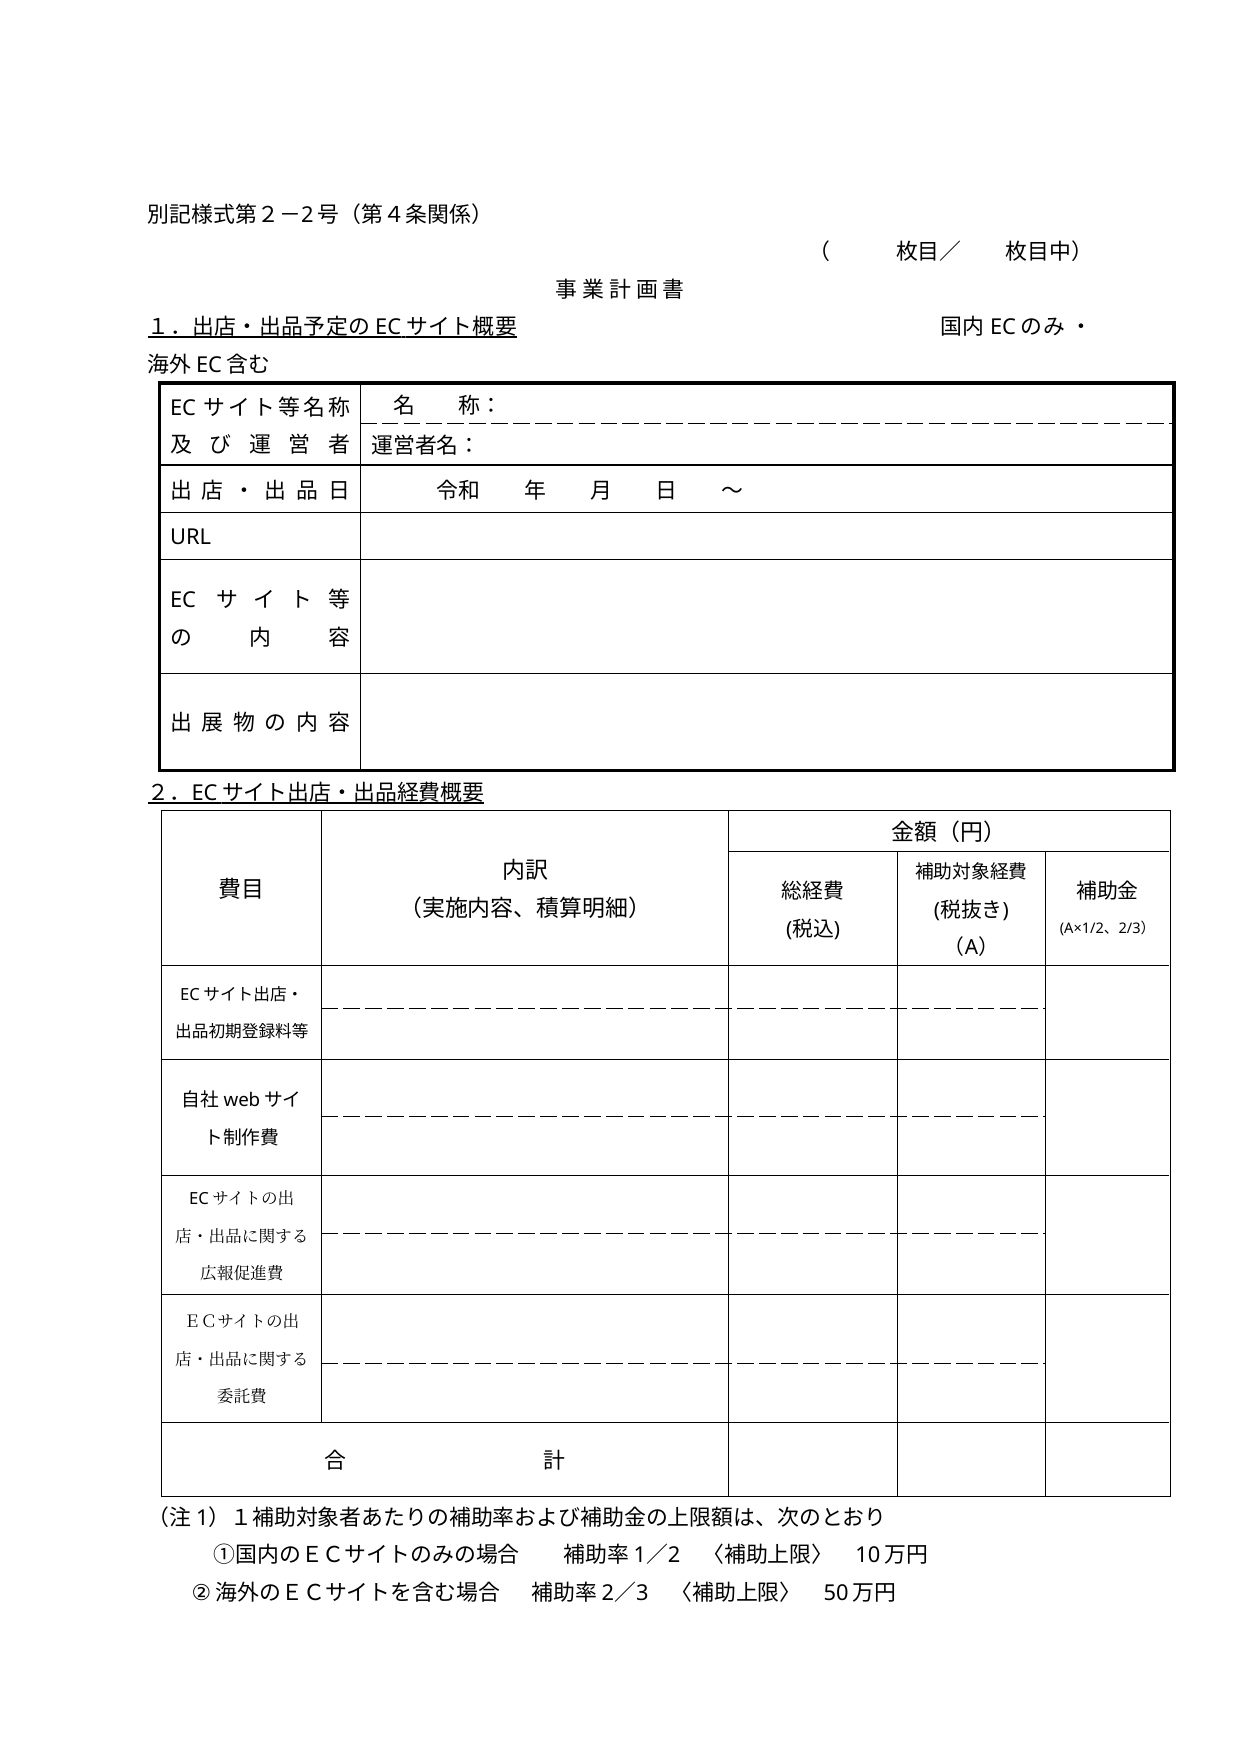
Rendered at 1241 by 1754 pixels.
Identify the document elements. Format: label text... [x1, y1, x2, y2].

text ②海外のＥＣサイトを含む場合 補助率2／3 〈補助上限〉 50万円 [148, 1572, 1093, 1609]
table_header ECサイト等名称 及び運営者 [161, 385, 360, 464]
table_cell [898, 966, 1045, 1008]
text ２．ECサイト出店・出品経費概要 [148, 772, 1093, 809]
table_cell ECサイトの出店・出品に関する広報促進費 [162, 1176, 321, 1294]
table_cell [322, 1363, 728, 1422]
table_cell [322, 1176, 728, 1232]
table_cell [729, 1295, 897, 1363]
table_cell 令和 年 月 日 ～ [361, 466, 1172, 511]
table_cell [322, 1008, 728, 1059]
table_cell ECサイト出店・出品初期登録料等 [162, 966, 321, 1059]
table_cell [898, 1116, 1045, 1175]
table_cell [898, 1295, 1045, 1363]
table_header 名 称： [361, 385, 1172, 423]
table_cell [1046, 1422, 1170, 1496]
table_cell ECサイト等 の内容 [161, 560, 360, 673]
table_cell 総経費 (税込) [729, 852, 897, 964]
table_header 金額（円） [729, 811, 1170, 851]
table_header 内訳 （実施内容、積算明細） [322, 811, 728, 964]
table_cell [898, 1363, 1045, 1422]
table_cell 補助対象経費 (税抜き)（A） [898, 852, 1045, 964]
table_cell [898, 1060, 1045, 1116]
table_cell [898, 1176, 1045, 1232]
text ①国内のＥＣサイトのみの場合 補助率1／2 〈補助上限〉 10万円 [148, 1534, 1093, 1572]
table_cell [729, 966, 897, 1008]
table_cell [729, 1060, 897, 1116]
table_cell [361, 674, 1172, 769]
text （ 枚目／ 枚目中） [148, 231, 1093, 269]
table_cell URL [161, 513, 360, 559]
table_cell [729, 1176, 897, 1232]
table_cell [361, 560, 1172, 673]
table_cell 出展物の内容 [161, 674, 360, 769]
table_cell [322, 1295, 728, 1363]
table_cell 補助金 (A×1/2、2/3） [1046, 851, 1170, 964]
table_cell [729, 1008, 897, 1059]
table_cell [322, 966, 728, 1008]
text １．出店・出品予定のECサイト概要 国内ECのみ ・ 海外EC含む [148, 306, 1093, 381]
text 事 業 計 画 書 [148, 269, 1093, 306]
table_cell [1046, 1059, 1170, 1175]
table_cell [729, 1233, 897, 1294]
table_cell ＥＣサイトの出店・出品に関する委託費 [162, 1295, 321, 1422]
table_cell [729, 1116, 897, 1175]
table_cell 出店・出品日 [161, 466, 360, 511]
table_cell 合 計 [162, 1423, 728, 1496]
table_cell [1046, 965, 1170, 1059]
table_cell [898, 1233, 1045, 1294]
table_cell [729, 1363, 897, 1422]
table_cell 自社 webサイト制作費 [162, 1060, 321, 1175]
table_cell [322, 1233, 728, 1294]
table_cell 運営者名： [361, 423, 1172, 464]
table_cell [361, 513, 1172, 559]
table_header 費目 [162, 811, 321, 964]
table_cell [729, 1423, 897, 1496]
text （注1）１補助対象者あたりの補助率および補助金の上限額は、次のとおり [148, 1497, 1093, 1534]
text 別記様式第２－2号（第４条関係） [148, 194, 1093, 231]
table_cell [898, 1008, 1045, 1059]
table_cell [898, 1423, 1045, 1496]
table_cell [322, 1060, 728, 1116]
table_cell [1046, 1175, 1170, 1294]
table_cell [1046, 1294, 1170, 1422]
table_cell [322, 1116, 728, 1175]
